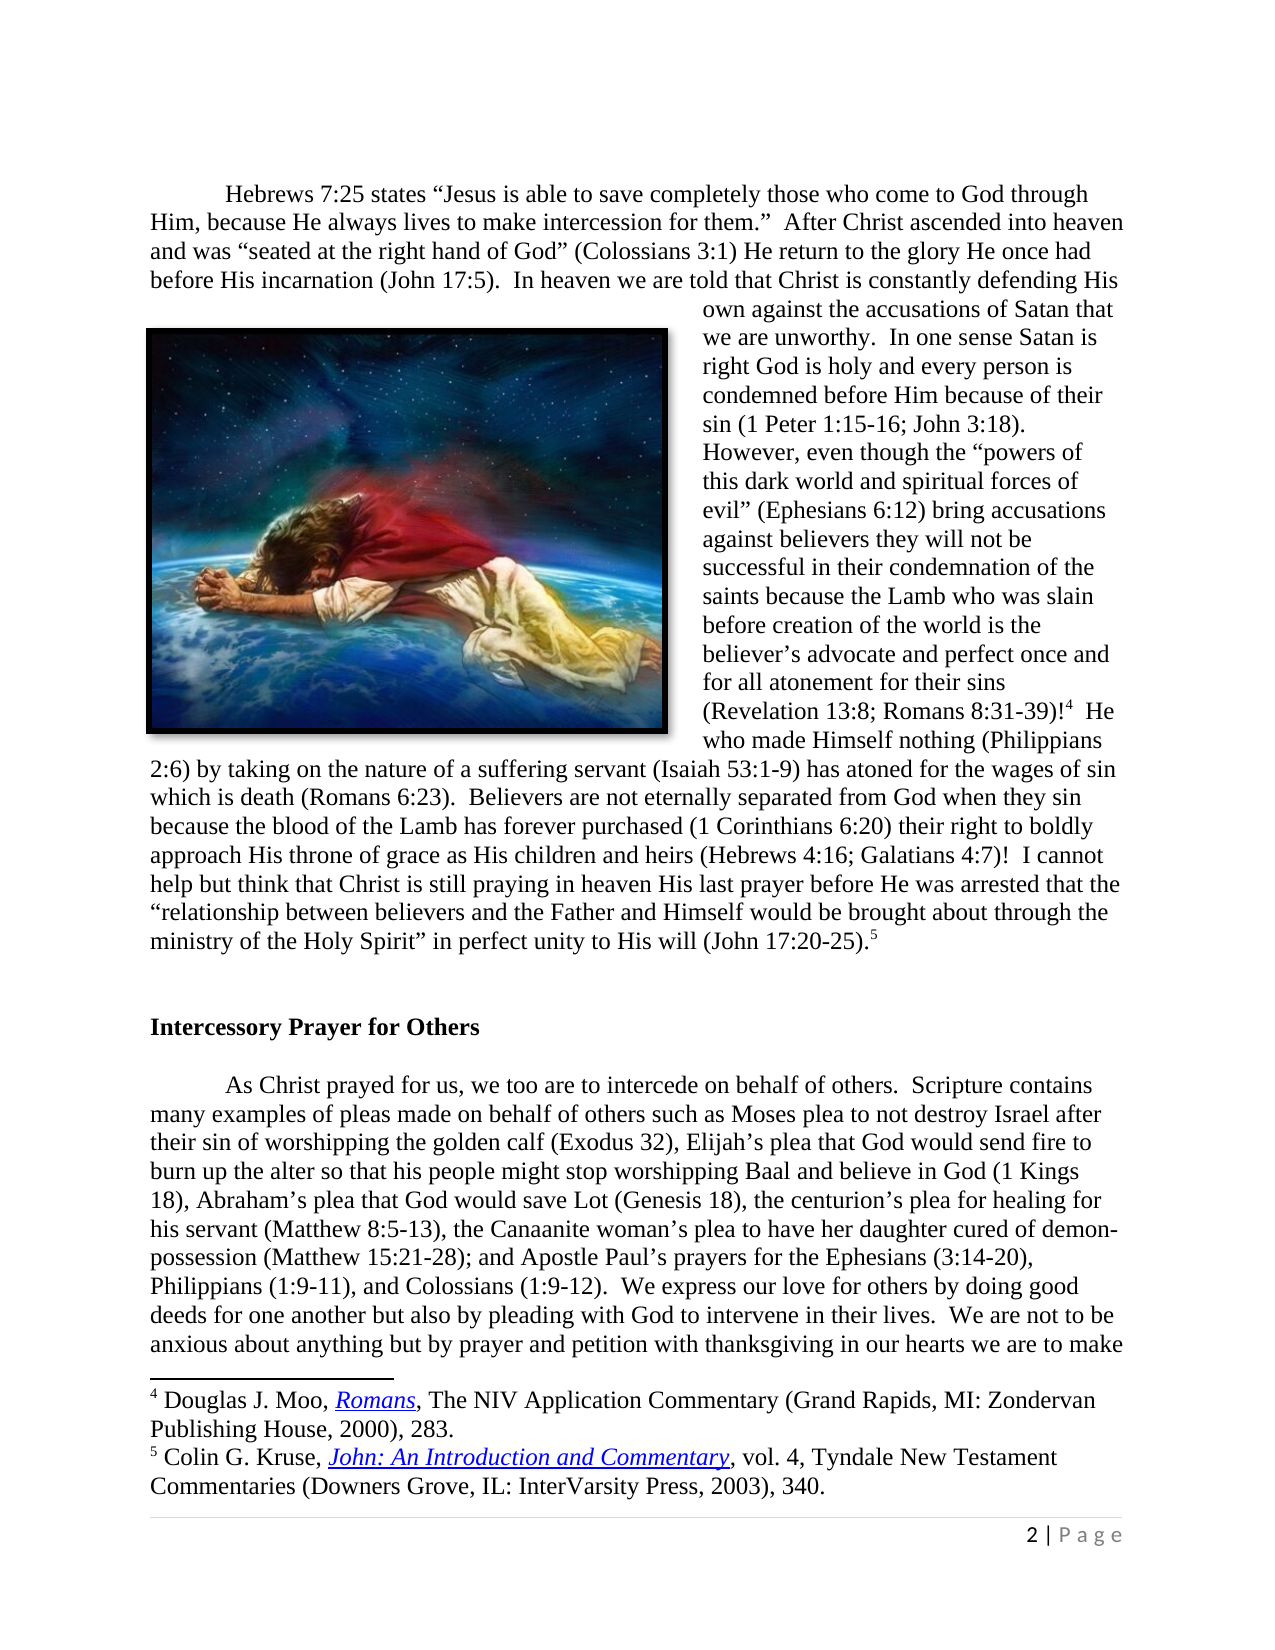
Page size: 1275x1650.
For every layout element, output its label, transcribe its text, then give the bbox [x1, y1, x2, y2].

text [150, 1070, 1125, 1357]
text Intercessory Prayer for Others [150, 1012, 1125, 1041]
picture [152, 334, 662, 728]
